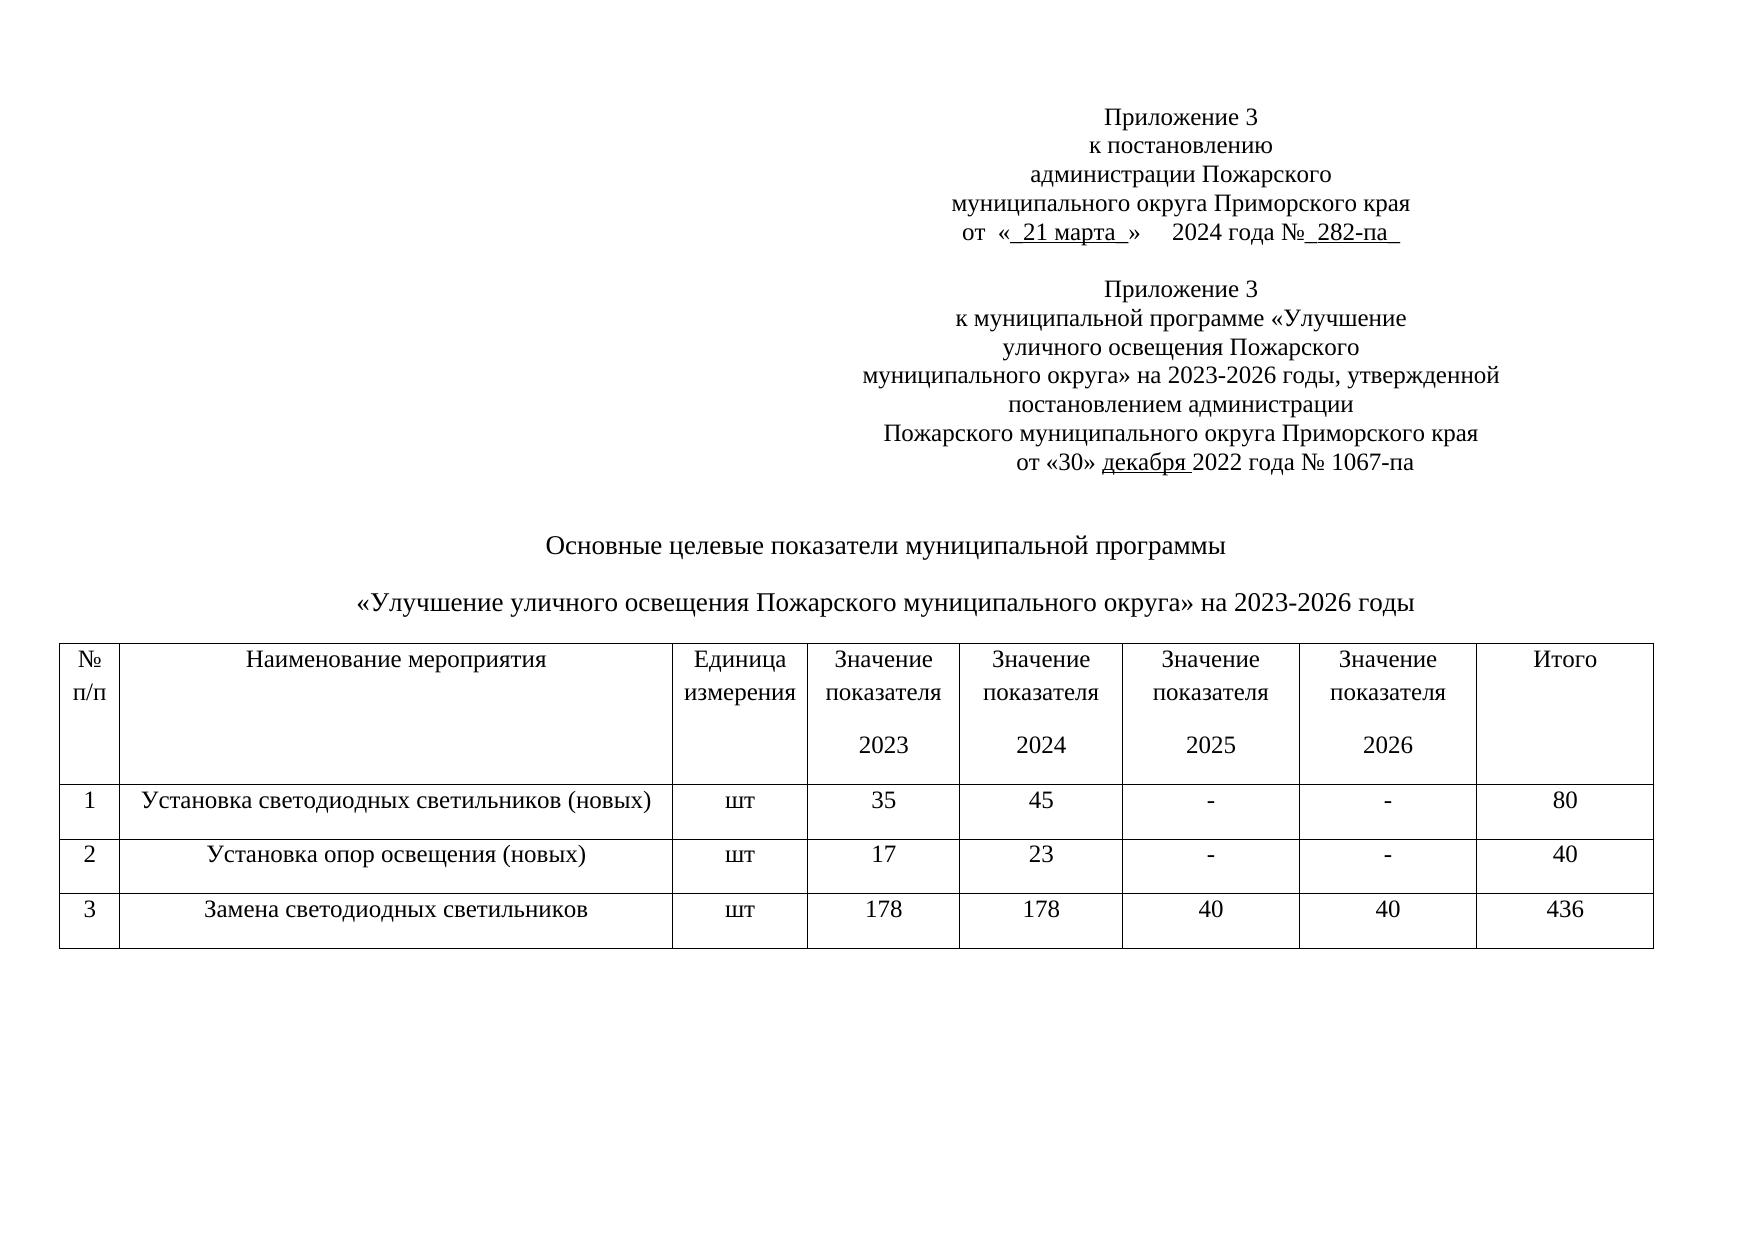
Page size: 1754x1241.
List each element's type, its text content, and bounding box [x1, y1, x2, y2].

table_cell 178 [808, 894, 959, 947]
table_cell 178 [960, 894, 1122, 947]
text к постановлению [649, 131, 1713, 159]
text уличного освещения Пожарского [649, 332, 1713, 361]
table_cell шт [673, 840, 807, 893]
table_cell Замена светодиодных светильников [120, 894, 672, 947]
table_header Значение показателя 2026 [1300, 644, 1476, 784]
table_cell 3 [60, 894, 119, 947]
table_header Единица измерения [673, 644, 807, 784]
table_cell 45 [960, 785, 1122, 838]
table_cell 40 [1477, 840, 1653, 893]
table_cell - [1123, 785, 1299, 838]
table_cell 35 [808, 785, 959, 838]
table_cell - [1123, 840, 1299, 893]
table_header Значение показателя 2025 [1123, 644, 1299, 784]
table_cell 2 [60, 840, 119, 893]
text администрации Пожарского [649, 159, 1713, 188]
table_cell 436 [1477, 894, 1653, 947]
text Приложение 3 [649, 102, 1713, 131]
table_cell шт [673, 894, 807, 947]
table_cell - [1300, 785, 1476, 838]
text муниципального округа Приморского края [649, 188, 1713, 217]
table_cell 40 [1123, 894, 1299, 947]
table_cell - [1300, 840, 1476, 893]
table_cell 40 [1300, 894, 1476, 947]
table_cell шт [673, 785, 807, 838]
text муниципального округа» на 2023-2026 годы, утвержденной [649, 361, 1713, 389]
table_cell 80 [1477, 785, 1653, 838]
table_header Значение показателя 2023 [808, 644, 959, 784]
text от «30» декабря 2022 года № 1067-па [717, 447, 1713, 476]
table_header Итого [1477, 644, 1653, 784]
text к муниципальной программе «Улучшение [649, 303, 1713, 332]
table_cell Установка светодиодных светильников (новых) [120, 785, 672, 838]
text Приложение 3 [649, 274, 1713, 303]
table_cell Установка опор освещения (новых) [120, 840, 672, 893]
text Пожарского муниципального округа Приморского края [649, 418, 1713, 447]
text Основные целевые показатели муниципальной программы [59, 529, 1713, 561]
table_header № п/п [60, 644, 119, 784]
text от «_21 марта_» 2024 года №_282-па_ [649, 217, 1713, 246]
table_cell 1 [60, 785, 119, 838]
table_cell 23 [960, 840, 1122, 893]
table_header Наименование мероприятия [120, 644, 672, 784]
table_header Значение показателя 2024 [960, 644, 1122, 784]
table_cell 17 [808, 840, 959, 893]
text постановлением администрации [649, 389, 1713, 418]
text «Улучшение уличного освещения Пожарского муниципального округа» на 2023-2026 годы [59, 586, 1713, 617]
